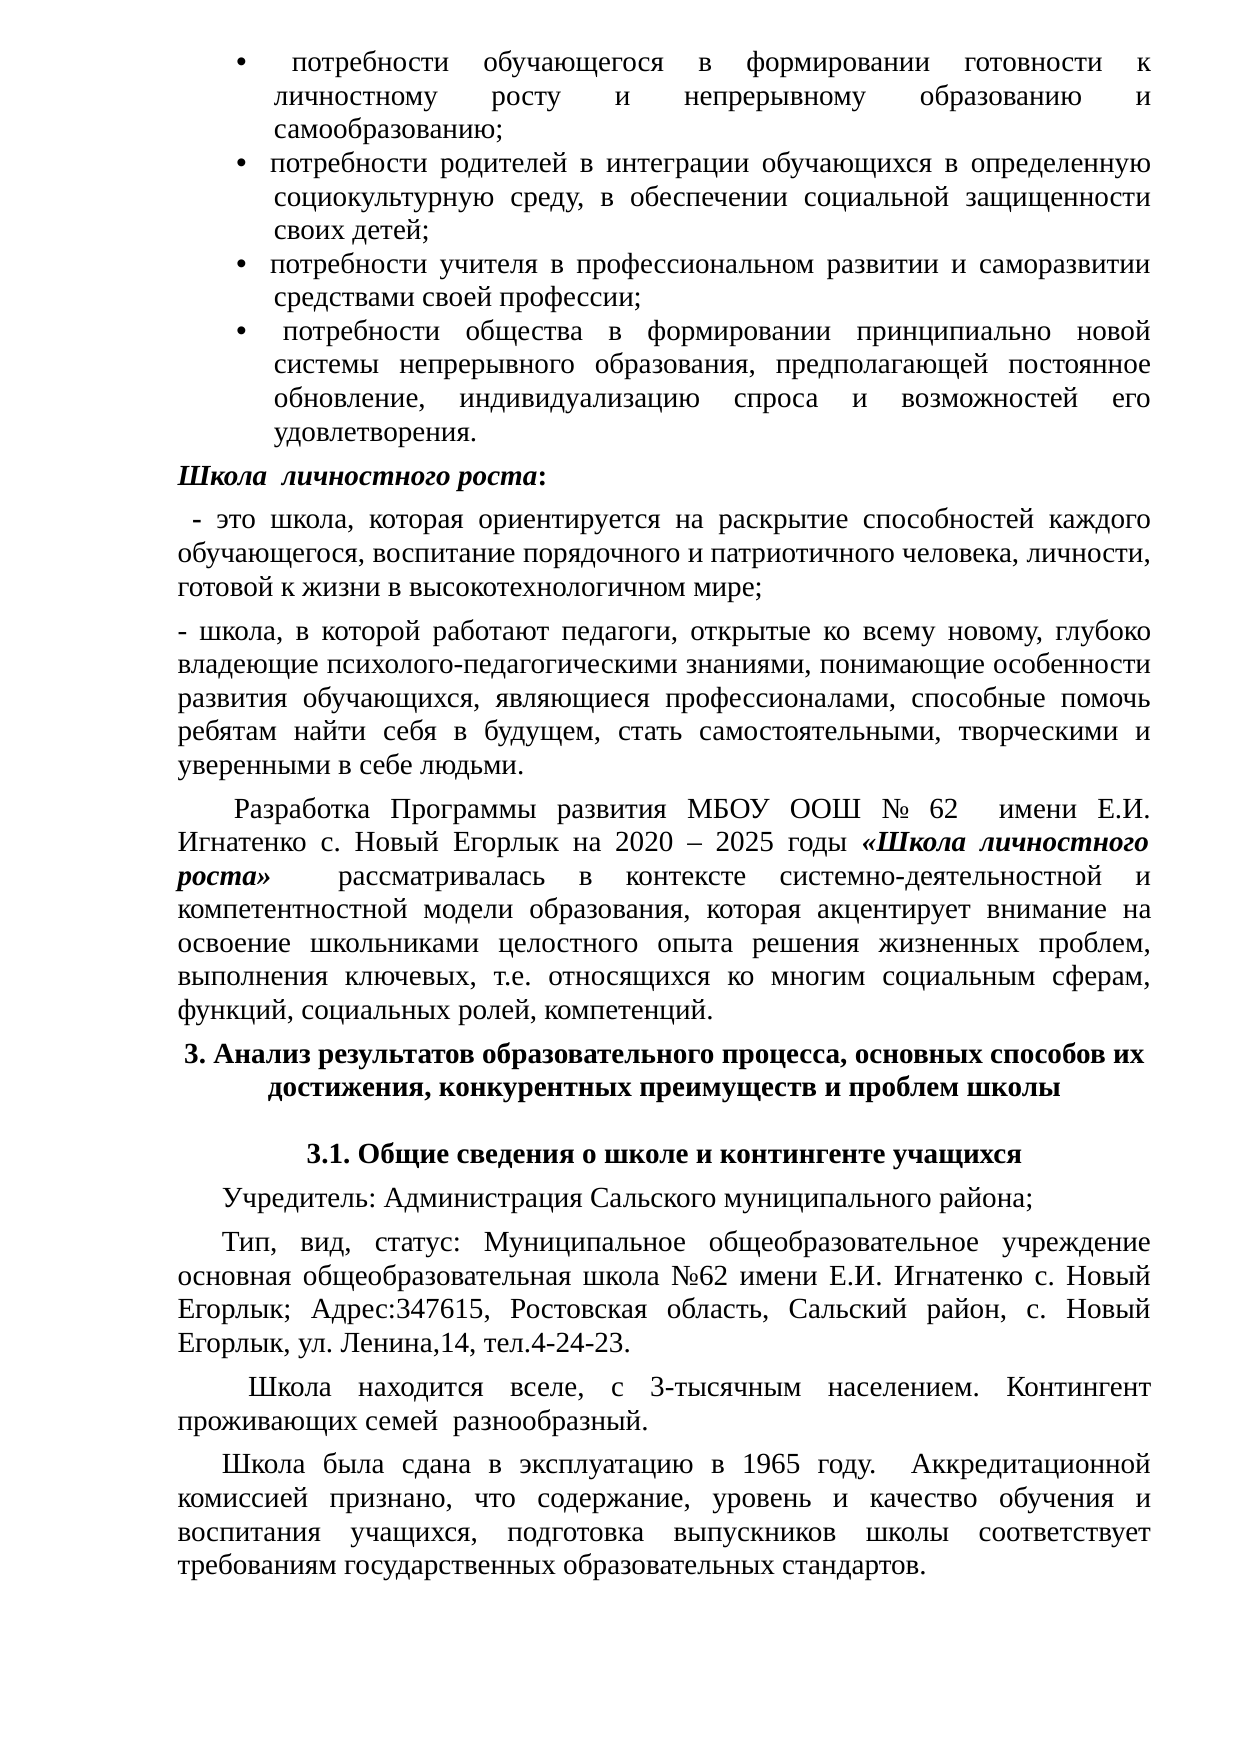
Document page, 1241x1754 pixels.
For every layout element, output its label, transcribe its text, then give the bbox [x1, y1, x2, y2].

text Школа находится вселе, с 3-тысячным населением. Контингент проживающих семей разнообразный. [177, 1369, 1152, 1436]
text - школа, в которой работают педагоги, открытые ко всему новому, глубоко владеющие психолого-педагогическими знаниями, понимающие особенности развития обучающихся, являющиеся профессионалами, способные помочь ребятам найти себя в будущем, стать самостоятельными, творческими и уверенными в себе людьми. [177, 613, 1152, 780]
text Школа личностного роста: [177, 458, 1152, 491]
text Учредитель: Администрация Сальского муниципального района; [177, 1181, 1152, 1214]
text • потребности обучающегося в формировании готовности к личностному росту и непрерывному образованию и самообразованию; [236, 44, 1152, 145]
text Разработка Программы развития МБОУ ООШ № 62 имени Е.И. Игнатенко с. Новый Егорлык на 2020 – 2025 годы «Школа личностного роста» рассматривалась в контексте системно-деятельностной и компетентностной модели образования, которая акцентирует внимание на освоение школьниками целостного опыта решения жизненных проблем, выполнения ключевых, т.е. относящихся ко многим социальным сферам, функций, социальных ролей, компетенций. [177, 791, 1152, 1026]
text Школа была сдана в эксплуатацию в 1965 году. Аккредитационной комиссией признано, что содержание, уровень и качество обучения и воспитания учащихся, подготовка выпускников школы соответствует требованиям государственных образовательных стандартов. [177, 1447, 1152, 1581]
text достижения, конкурентных преимуществ и проблем школы [177, 1069, 1152, 1103]
text Тип, вид, статус: Муниципальное общеобразовательное учреждение основная общеобразовательная школа №62 имени Е.И. Игнатенко с. Новый Егорлык; Адрес:347615, Ростовская область, Сальский район, с. Новый Егорлык, ул. Ленина,14, тел.4-24-23. [177, 1224, 1152, 1359]
text - это школа, которая ориентируется на раскрытие способностей каждого обучающегося, воспитание порядочного и патриотичного человека, личности, готовой к жизни в высокотехнологичном мире; [177, 502, 1152, 602]
text • потребности учителя в профессиональном развитии и саморазвитии средствами своей профессии; [236, 246, 1152, 313]
text • потребности родителей в интеграции обучающихся в определенную социокультурную среду, в обеспечении социальной защищенности своих детей; [236, 145, 1152, 246]
text • потребности общества в формировании принципиально новой системы непрерывного образования, предполагающей постоянное обновление, индивидуализацию спроса и возможностей его удовлетворения. [236, 313, 1152, 447]
text 3. Анализ результатов образовательного процесса, основных способов их [177, 1036, 1152, 1069]
text 3.1. Общие сведения о школе и контингенте учащихся [177, 1137, 1152, 1170]
